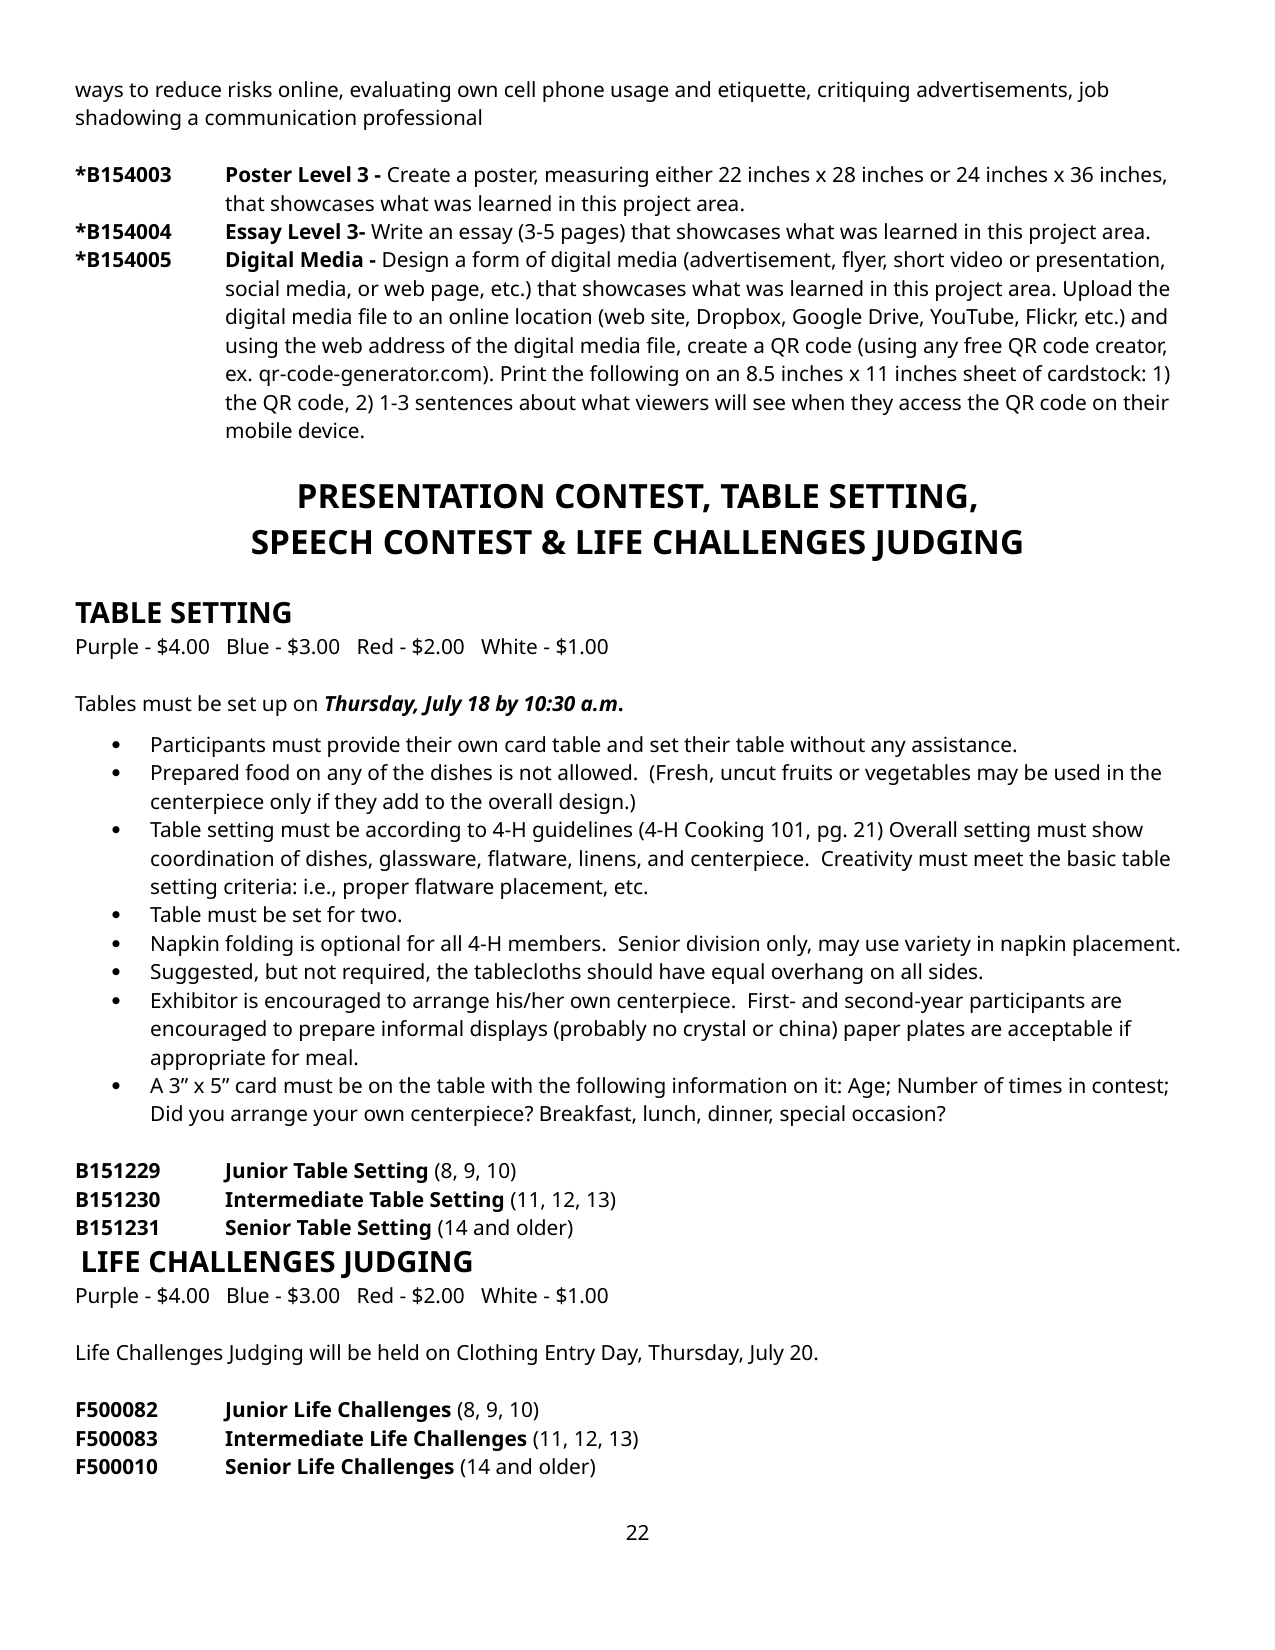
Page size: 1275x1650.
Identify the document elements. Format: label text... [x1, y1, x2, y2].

text B151230 Intermediate Table Setting (11, 12, 13) B151231 Senior Table Setting (14 and older) [75, 1185, 1200, 1242]
list Table setting must be according to 4-H guidelines (4-H Cooking 101, pg. 21) Overall setting must show coordination of dishes, glassware, flatware, linens, and centerpiece. Creativity must meet the basic table setting criteria: i.e., proper flatware placement, etc. [112, 815, 1200, 901]
list Table must be set for two. [112, 901, 1200, 929]
list A 3” x 5” card must be on the table with the following information on it: Age; Number of times in contest; Did you arrange your own centerpiece? Breakfast, lunch, dinner, special occasion? [112, 1071, 1200, 1156]
text Purple - $4.00 Blue - $3.00 Red - $2.00 White - $1.00 [75, 1281, 1200, 1310]
list Exhibitor is encouraged to arrange his/her own centerpiece. First- and second-year participants are encouraged to prepare informal displays (probably no crystal or china) paper plates are acceptable if appropriate for meal. [112, 986, 1200, 1071]
text F500082 Junior Life Challenges (8, 9, 10) [75, 1395, 1200, 1424]
text F500010 Senior Life Challenges (14 and older) [75, 1452, 1200, 1481]
text *B154005 Digital Media - Design a form of digital media (advertisement, flyer, short video or presentation, social media, or web page, etc.) that showcases what was learned in this project area. Upload the digital media file to an online location (web site, Dropbox, Google Drive, YouTube, Flickr, etc.) and using the web address of the digital media file, create a QR code (using any free QR code creator, ex. qr-code-generator.com). Print the following on an 8.5 inches x 11 inches sheet of cardstock: 1) the QR code, 2) 1-3 sentences about what viewers will see when they access the QR code on their mobile device. [75, 246, 1200, 445]
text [75, 75, 1200, 160]
text *B154003 Poster Level 3 - Create a poster, measuring either 22 inches x 28 inches or 24 inches x 36 inches, that showcases what was learned in this project area. [75, 160, 1200, 217]
text Purple - $4.00 Blue - $3.00 Red - $2.00 White - $1.00 [75, 632, 1200, 661]
text LIFE CHALLENGES JUDGING [75, 1242, 1200, 1281]
list Suggested, but not required, the tablecloths should have equal overhang on all sides. [112, 957, 1200, 986]
text PRESENTATION CONTEST, TABLE SETTING, [75, 473, 1200, 518]
list Participants must provide their own card table and set their table without any assistance. [112, 730, 1200, 758]
text F500083 Intermediate Life Challenges (11, 12, 13) [75, 1424, 1200, 1452]
text *B154004 Essay Level 3- Write an essay (3-5 pages) that showcases what was learned in this project area. [75, 217, 1200, 246]
text Tables must be set up on Thursday, July 18 by 10:30 a.m. [75, 689, 1200, 717]
text TABLE SETTING [75, 592, 1200, 632]
text Life Challenges Judging will be held on Clothing Entry Day, Thursday, July 20. [75, 1338, 1200, 1367]
list Prepared food on any of the dishes is not allowed. (Fresh, uncut fruits or vegetables may be used in the centerpiece only if they add to the overall design.) [112, 758, 1200, 815]
text SPEECH CONTEST & LIFE CHALLENGES JUDGING [75, 518, 1200, 564]
text B151229 Junior Table Setting (8, 9, 10) [75, 1156, 1200, 1185]
list Napkin folding is optional for all 4-H members. Senior division only, may use variety in napkin placement. [112, 929, 1200, 957]
